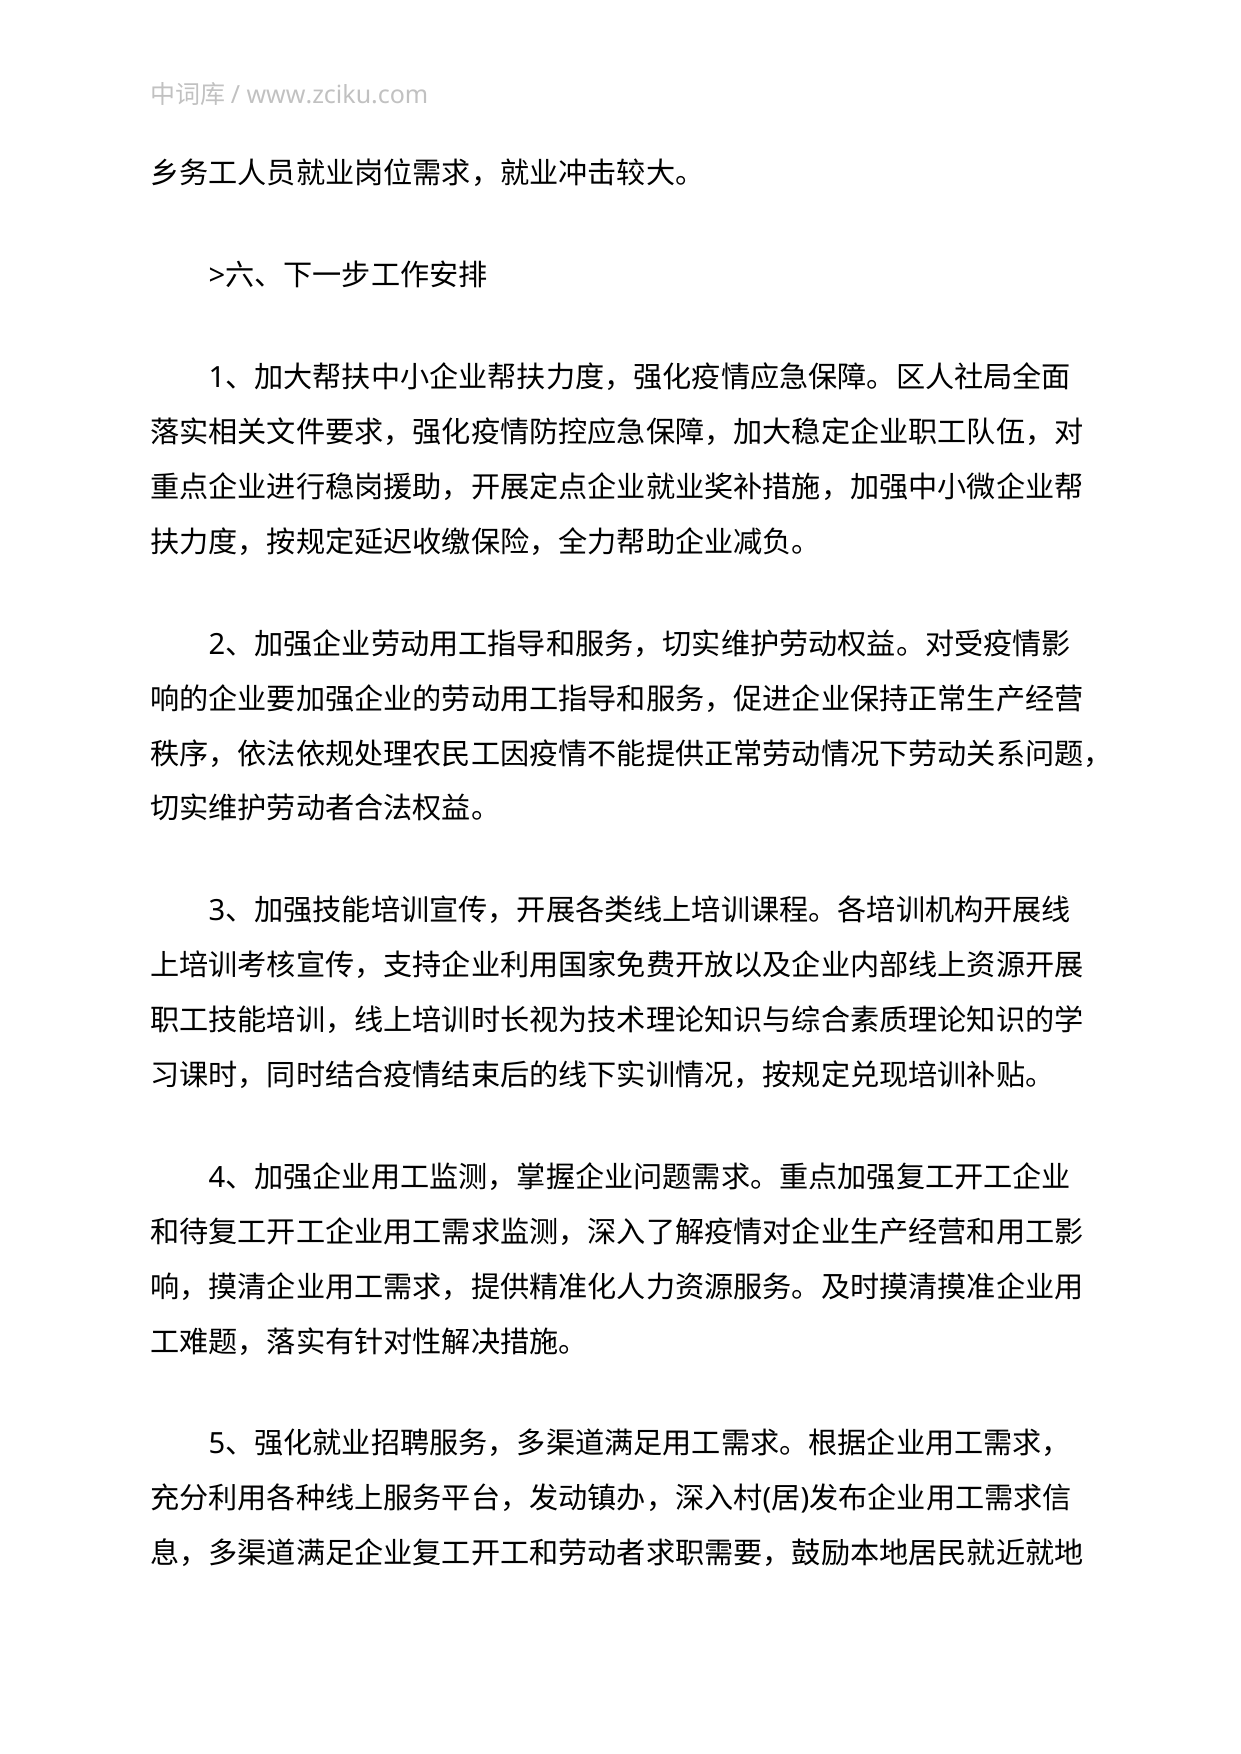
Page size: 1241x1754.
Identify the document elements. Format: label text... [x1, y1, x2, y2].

text >六、下一步工作安排 [150, 252, 1090, 294]
text 1、加大帮扶中小企业帮扶力度，强化疫情应急保障。区人社局全面落实相关文件要求，强化疫情防控应急保障，加大稳定企业职工队伍，对重点企业进行稳岗援助，开展定点企业就业奖补措施，加强中小微企业帮扶力度，按规定延迟收缴保险，全力帮助企业减负。 [150, 354, 1090, 561]
text 4、加强企业用工监测，掌握企业问题需求。重点加强复工开工企业和待复工开工企业用工需求监测，深入了解疫情对企业生产经营和用工影响，摸清企业用工需求，提供精准化人力资源服务。及时摸清摸准企业用工难题，落实有针对性解决措施。 [150, 1153, 1090, 1361]
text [150, 1420, 1090, 1572]
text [150, 150, 1090, 192]
text 2、加强企业劳动用工指导和服务，切实维护劳动权益。对受疫情影响的企业要加强企业的劳动用工指导和服务，促进企业保持正常生产经营秩序，依法依规处理农民工因疫情不能提供正常劳动情况下劳动关系问题，切实维护劳动者合法权益。 [150, 620, 1090, 827]
text 3、加强技能培训宣传，开展各类线上培训课程。各培训机构开展线上培训考核宣传，支持企业利用国家免费开放以及企业内部线上资源开展职工技能培训，线上培训时长视为技术理论知识与综合素质理论知识的学习课时，同时结合疫情结束后的线下实训情况，按规定兑现培训补贴。 [150, 887, 1090, 1094]
